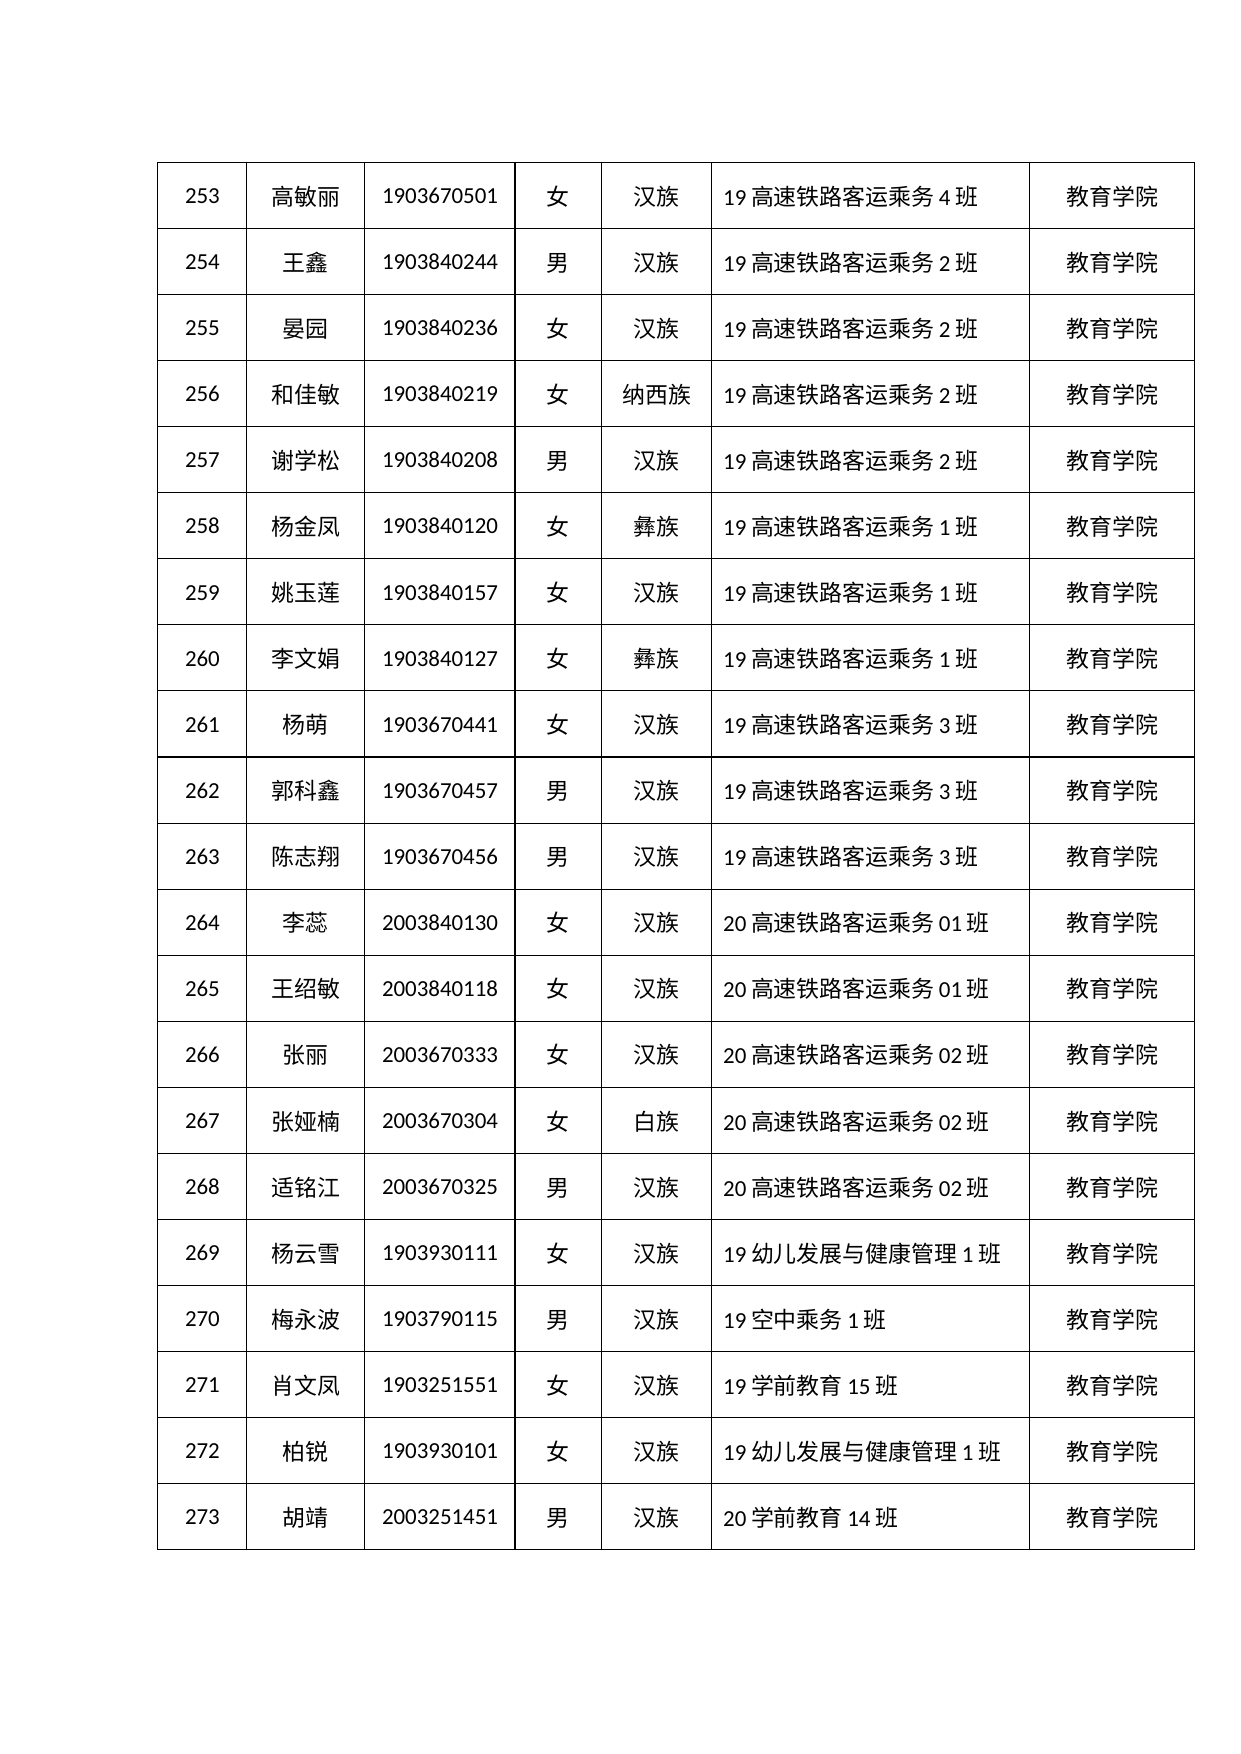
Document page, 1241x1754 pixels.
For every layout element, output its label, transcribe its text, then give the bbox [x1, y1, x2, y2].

table_cell 张娅楠 [247, 1088, 364, 1153]
table_cell 女 [516, 361, 601, 426]
table_cell 郭科鑫 [247, 758, 364, 822]
table_cell 女 [516, 691, 601, 756]
table_cell 教育学院 [1030, 691, 1194, 756]
table_cell 纳西族 [602, 361, 711, 426]
table_cell 2003251451 [365, 1484, 514, 1549]
table_cell 19学前教育15班 [712, 1352, 1029, 1417]
table_cell 259 [158, 559, 246, 624]
table_cell 19高速铁路客运乘务2班 [712, 295, 1029, 360]
table_cell 19高速铁路客运乘务3班 [712, 758, 1029, 822]
table_cell 272 [158, 1418, 246, 1483]
table_cell 谢学松 [247, 427, 364, 492]
table_cell 彝族 [602, 625, 711, 690]
table_cell 19高速铁路客运乘务2班 [712, 361, 1029, 426]
table_cell 1903840208 [365, 427, 514, 492]
table_cell 教育学院 [1030, 824, 1194, 888]
table_cell 2003670333 [365, 1022, 514, 1087]
table_cell 19高速铁路客运乘务3班 [712, 824, 1029, 888]
table_cell 汉族 [602, 427, 711, 492]
table_cell 253 [158, 163, 246, 228]
table_cell 263 [158, 824, 246, 888]
table_cell 女 [516, 1352, 601, 1417]
table_cell 1903670441 [365, 691, 514, 756]
table_cell 19高速铁路客运乘务4班 [712, 163, 1029, 228]
table_cell 教育学院 [1030, 1286, 1194, 1351]
table_cell 1903840244 [365, 229, 514, 294]
table_cell 汉族 [602, 559, 711, 624]
table_cell 汉族 [602, 1286, 711, 1351]
table_cell 20高速铁路客运乘务01班 [712, 890, 1029, 954]
table_cell 19高速铁路客运乘务2班 [712, 229, 1029, 294]
table_cell 彝族 [602, 493, 711, 558]
table_cell 张丽 [247, 1022, 364, 1087]
table_cell 20高速铁路客运乘务01班 [712, 956, 1029, 1021]
table_cell 265 [158, 956, 246, 1021]
table_cell 汉族 [602, 758, 711, 822]
table_cell 255 [158, 295, 246, 360]
table_cell 1903840127 [365, 625, 514, 690]
table_cell 教育学院 [1030, 427, 1194, 492]
table_cell 教育学院 [1030, 229, 1194, 294]
table_cell 杨金凤 [247, 493, 364, 558]
table_cell 李蕊 [247, 890, 364, 954]
table_cell 教育学院 [1030, 758, 1194, 822]
table_cell 教育学院 [1030, 1088, 1194, 1153]
table_cell 1903670456 [365, 824, 514, 888]
table_cell 教育学院 [1030, 493, 1194, 558]
table_cell 1903251551 [365, 1352, 514, 1417]
table_cell 1903930111 [365, 1220, 514, 1285]
table_cell 268 [158, 1154, 246, 1219]
table_cell 杨云雪 [247, 1220, 364, 1285]
table_cell 19幼儿发展与健康管理1班 [712, 1418, 1029, 1483]
table_cell 教育学院 [1030, 1154, 1194, 1219]
table_cell 19高速铁路客运乘务3班 [712, 691, 1029, 756]
table_cell 汉族 [602, 1022, 711, 1087]
table_cell 男 [516, 1484, 601, 1549]
table_cell 汉族 [602, 824, 711, 888]
table_cell 男 [516, 1286, 601, 1351]
table_cell 教育学院 [1030, 1484, 1194, 1549]
table_cell 20学前教育14班 [712, 1484, 1029, 1549]
table_cell 杨萌 [247, 691, 364, 756]
table_cell 汉族 [602, 1352, 711, 1417]
table_cell 269 [158, 1220, 246, 1285]
table_cell 女 [516, 163, 601, 228]
table_cell 王鑫 [247, 229, 364, 294]
table_cell 20高速铁路客运乘务02班 [712, 1154, 1029, 1219]
table_cell 李文娟 [247, 625, 364, 690]
table_cell 1903930101 [365, 1418, 514, 1483]
table_cell 262 [158, 758, 246, 822]
table_cell 汉族 [602, 1154, 711, 1219]
table_cell 教育学院 [1030, 163, 1194, 228]
table_cell 男 [516, 427, 601, 492]
table_cell 2003670304 [365, 1088, 514, 1153]
table_cell 教育学院 [1030, 559, 1194, 624]
table_cell 男 [516, 229, 601, 294]
table_cell 1903840219 [365, 361, 514, 426]
table_cell 汉族 [602, 229, 711, 294]
table_cell 和佳敏 [247, 361, 364, 426]
table_cell 261 [158, 691, 246, 756]
table_cell 汉族 [602, 956, 711, 1021]
table_cell 1903840120 [365, 493, 514, 558]
table_cell 男 [516, 824, 601, 888]
table_cell 汉族 [602, 295, 711, 360]
table_cell 女 [516, 890, 601, 954]
table_cell 女 [516, 956, 601, 1021]
table_cell 270 [158, 1286, 246, 1351]
table_cell 女 [516, 559, 601, 624]
table_cell 1903670457 [365, 758, 514, 822]
table_cell 晏园 [247, 295, 364, 360]
table_cell 258 [158, 493, 246, 558]
table_cell 汉族 [602, 1220, 711, 1285]
table_cell 254 [158, 229, 246, 294]
table_cell 教育学院 [1030, 625, 1194, 690]
table_cell 男 [516, 1154, 601, 1219]
table_cell 胡靖 [247, 1484, 364, 1549]
table_cell 教育学院 [1030, 361, 1194, 426]
table_cell 1903840157 [365, 559, 514, 624]
table_cell 女 [516, 493, 601, 558]
table_cell 汉族 [602, 1484, 711, 1549]
table_cell 王绍敏 [247, 956, 364, 1021]
table_cell 男 [516, 758, 601, 822]
table_cell 汉族 [602, 1418, 711, 1483]
table_cell 1903670501 [365, 163, 514, 228]
table_cell 高敏丽 [247, 163, 364, 228]
table_cell 梅永波 [247, 1286, 364, 1351]
table_cell 女 [516, 1418, 601, 1483]
table_cell 260 [158, 625, 246, 690]
table_cell 1903790115 [365, 1286, 514, 1351]
table_cell 陈志翔 [247, 824, 364, 888]
table_cell 257 [158, 427, 246, 492]
table_cell 273 [158, 1484, 246, 1549]
table_cell 20高速铁路客运乘务02班 [712, 1022, 1029, 1087]
table_cell 汉族 [602, 890, 711, 954]
table_cell 256 [158, 361, 246, 426]
table_cell 264 [158, 890, 246, 954]
table_cell 教育学院 [1030, 295, 1194, 360]
table_cell 女 [516, 295, 601, 360]
table_cell 19高速铁路客运乘务1班 [712, 625, 1029, 690]
table_cell 汉族 [602, 163, 711, 228]
table_cell 教育学院 [1030, 1220, 1194, 1285]
table_cell 19高速铁路客运乘务1班 [712, 559, 1029, 624]
table_cell 女 [516, 1220, 601, 1285]
table_cell 1903840236 [365, 295, 514, 360]
table_cell 2003840118 [365, 956, 514, 1021]
table_cell 271 [158, 1352, 246, 1417]
table_cell 肖文凤 [247, 1352, 364, 1417]
table_cell 适铭江 [247, 1154, 364, 1219]
table_cell 2003840130 [365, 890, 514, 954]
table_cell 白族 [602, 1088, 711, 1153]
table_cell 教育学院 [1030, 1352, 1194, 1417]
table_cell 教育学院 [1030, 1022, 1194, 1087]
table_cell 姚玉莲 [247, 559, 364, 624]
table_cell 女 [516, 1022, 601, 1087]
table_cell 20高速铁路客运乘务02班 [712, 1088, 1029, 1153]
table_cell 19高速铁路客运乘务1班 [712, 493, 1029, 558]
table_cell 女 [516, 1088, 601, 1153]
table_cell 汉族 [602, 691, 711, 756]
table_cell 267 [158, 1088, 246, 1153]
table_cell 19幼儿发展与健康管理1班 [712, 1220, 1029, 1285]
table_cell 266 [158, 1022, 246, 1087]
table_cell 柏锐 [247, 1418, 364, 1483]
table_cell 19高速铁路客运乘务2班 [712, 427, 1029, 492]
table_cell 教育学院 [1030, 890, 1194, 954]
table_cell 2003670325 [365, 1154, 514, 1219]
table_cell 女 [516, 625, 601, 690]
table_cell 教育学院 [1030, 1418, 1194, 1483]
table_cell 教育学院 [1030, 956, 1194, 1021]
table_cell 19空中乘务1班 [712, 1286, 1029, 1351]
